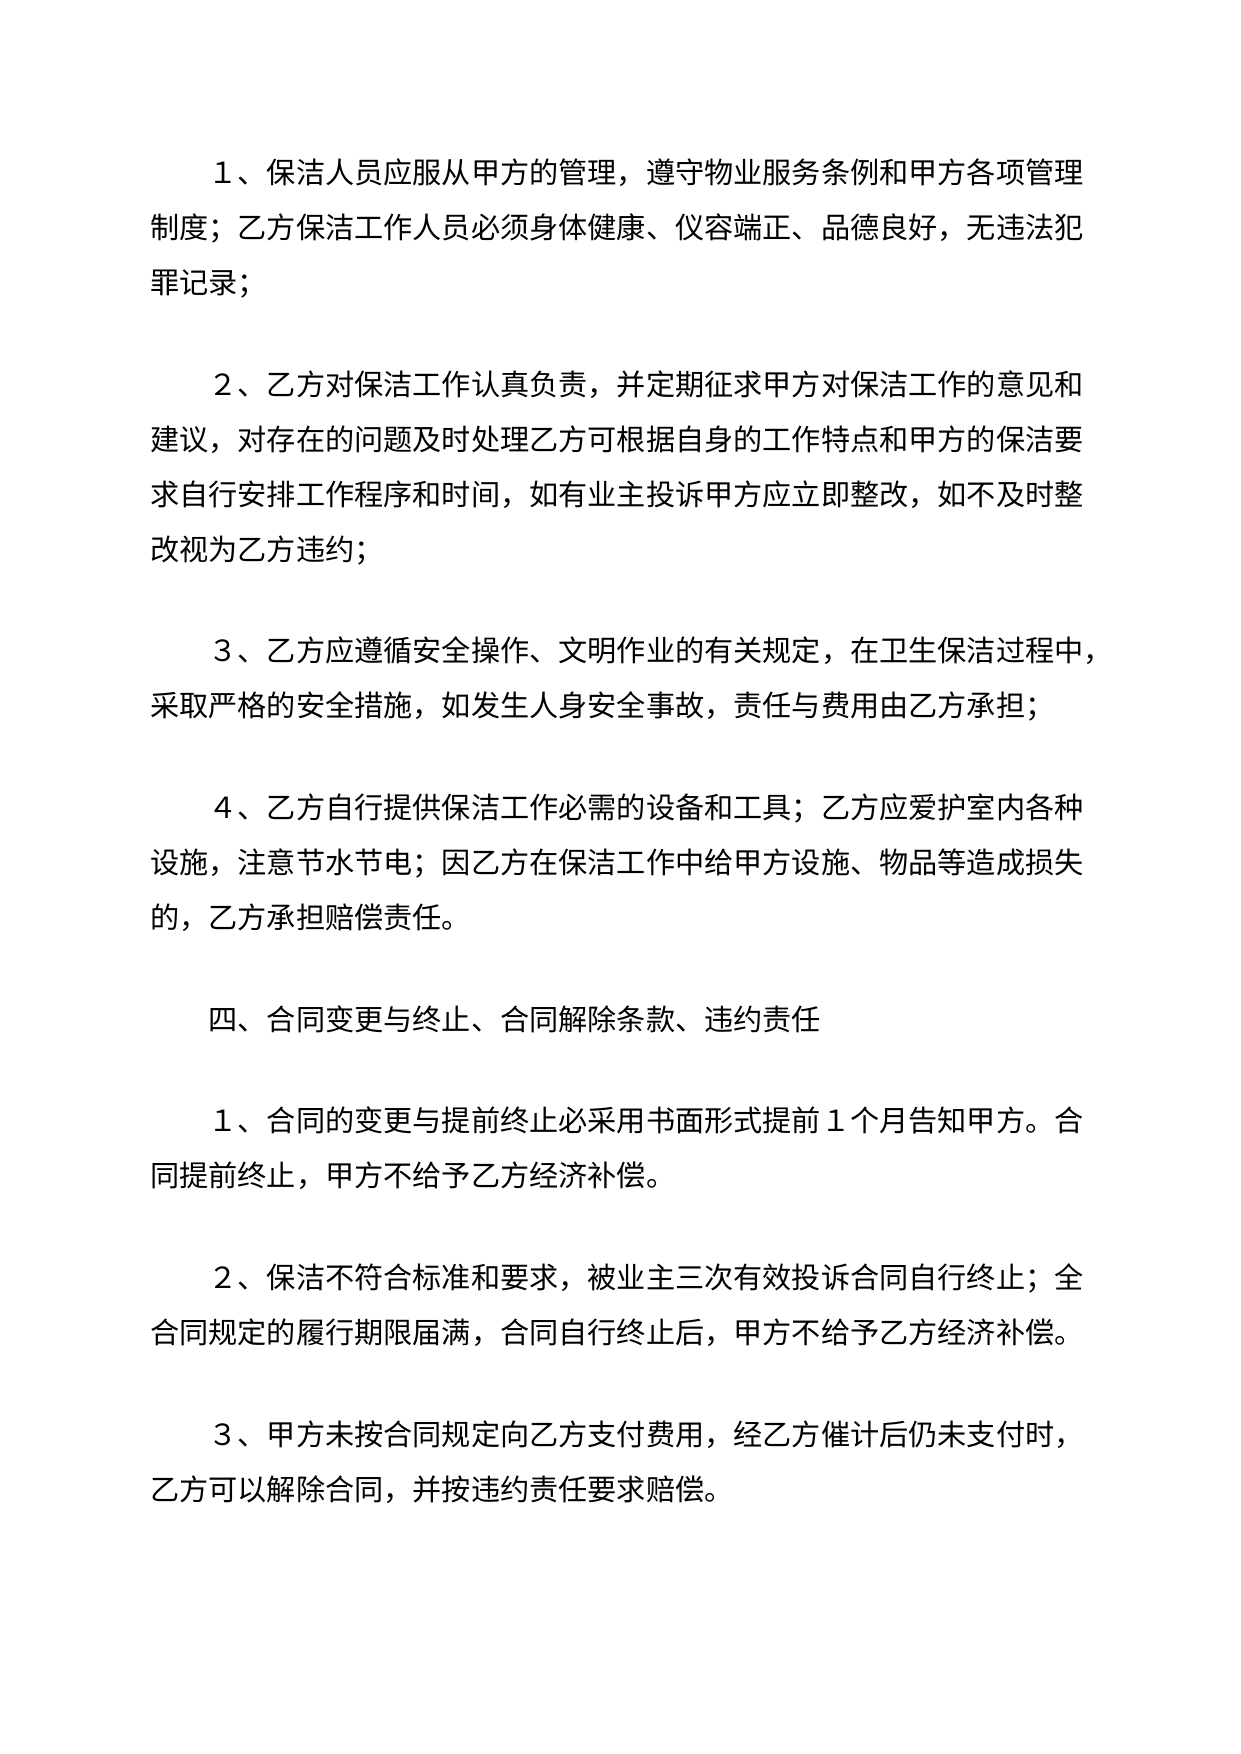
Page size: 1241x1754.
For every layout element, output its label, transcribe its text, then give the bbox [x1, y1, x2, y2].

text 四、合同变更与终止、合同解除条款、违约责任 [150, 996, 1090, 1038]
text ３、甲方未按合同规定向乙方支付费用，经乙方催计后仍未支付时，乙方可以解除合同，并按违约责任要求赔偿。 [150, 1411, 1090, 1508]
text １、合同的变更与提前终止必采用书面形式提前１个月告知甲方。合同提前终止，甲方不给予乙方经济补偿。 [150, 1098, 1090, 1195]
text ３、乙方应遵循安全操作、文明作业的有关规定，在卫生保洁过程中，采取严格的安全措施，如发生人身安全事故，责任与费用由乙方承担； [150, 628, 1090, 725]
text ２、保洁不符合标准和要求，被业主三次有效投诉合同自行终止；全合同规定的履行期限届满，合同自行终止后，甲方不给予乙方经济补偿。 [150, 1255, 1090, 1352]
text １、保洁人员应服从甲方的管理，遵守物业服务条例和甲方各项管理制度；乙方保洁工作人员必须身体健康、仪容端正、品德良好，无违法犯罪记录； [150, 150, 1090, 302]
text ２、乙方对保洁工作认真负责，并定期征求甲方对保洁工作的意见和建议，对存在的问题及时处理乙方可根据自身的工作特点和甲方的保洁要求自行安排工作程序和时间，如有业主投诉甲方应立即整改，如不及时整改视为乙方违约； [150, 362, 1090, 568]
text ４、乙方自行提供保洁工作必需的设备和工具；乙方应爱护室内各种设施，注意节水节电；因乙方在保洁工作中给甲方设施、物品等造成损失的，乙方承担赔偿责任。 [150, 785, 1090, 937]
